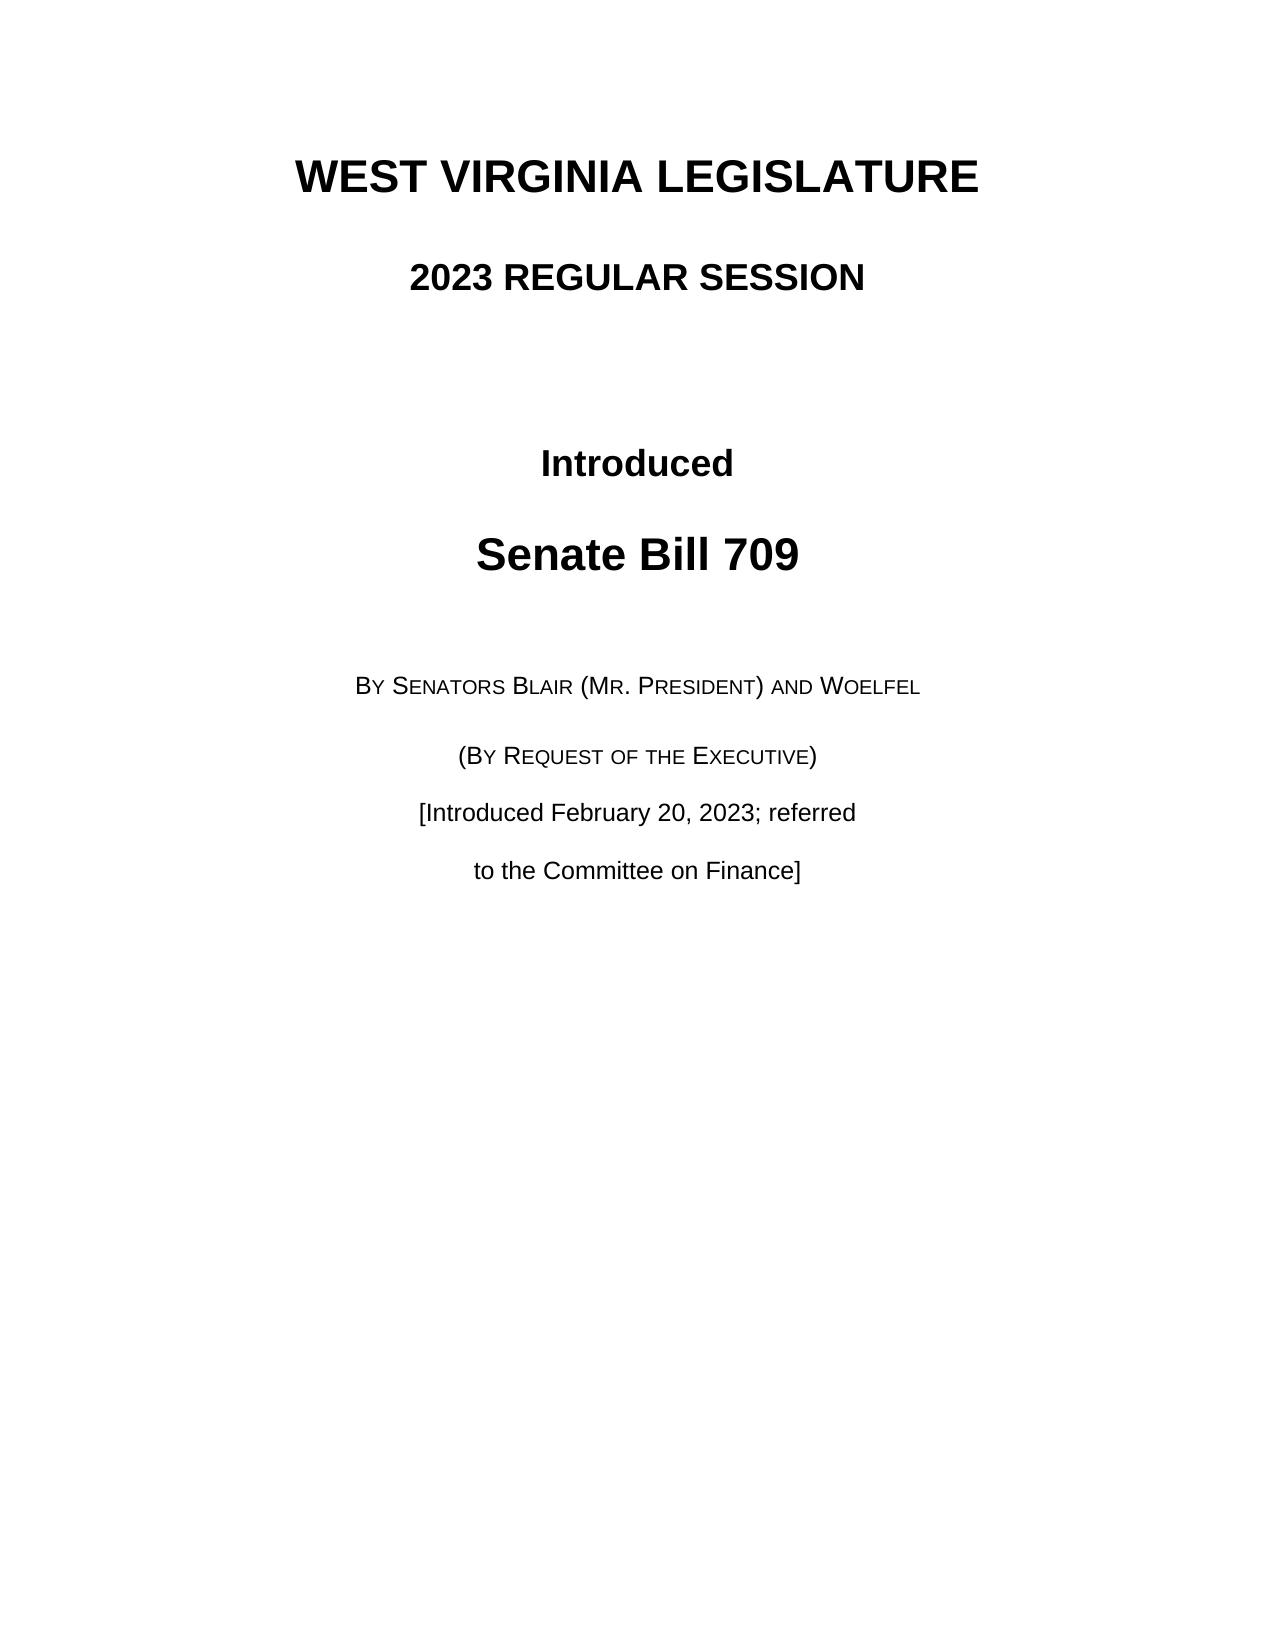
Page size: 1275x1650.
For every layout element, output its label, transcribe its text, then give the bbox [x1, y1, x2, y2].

text to the Committee on Finance] [337, 856, 937, 884]
title WEST virginia legislature [150, 150, 1125, 203]
text By [337, 671, 937, 699]
text [Introduced February 20, 2023; referred [337, 798, 937, 827]
title 2023 REGULAR session [150, 255, 1125, 298]
text (By Request of the Executive) [337, 741, 937, 769]
text Bill [150, 528, 1125, 581]
